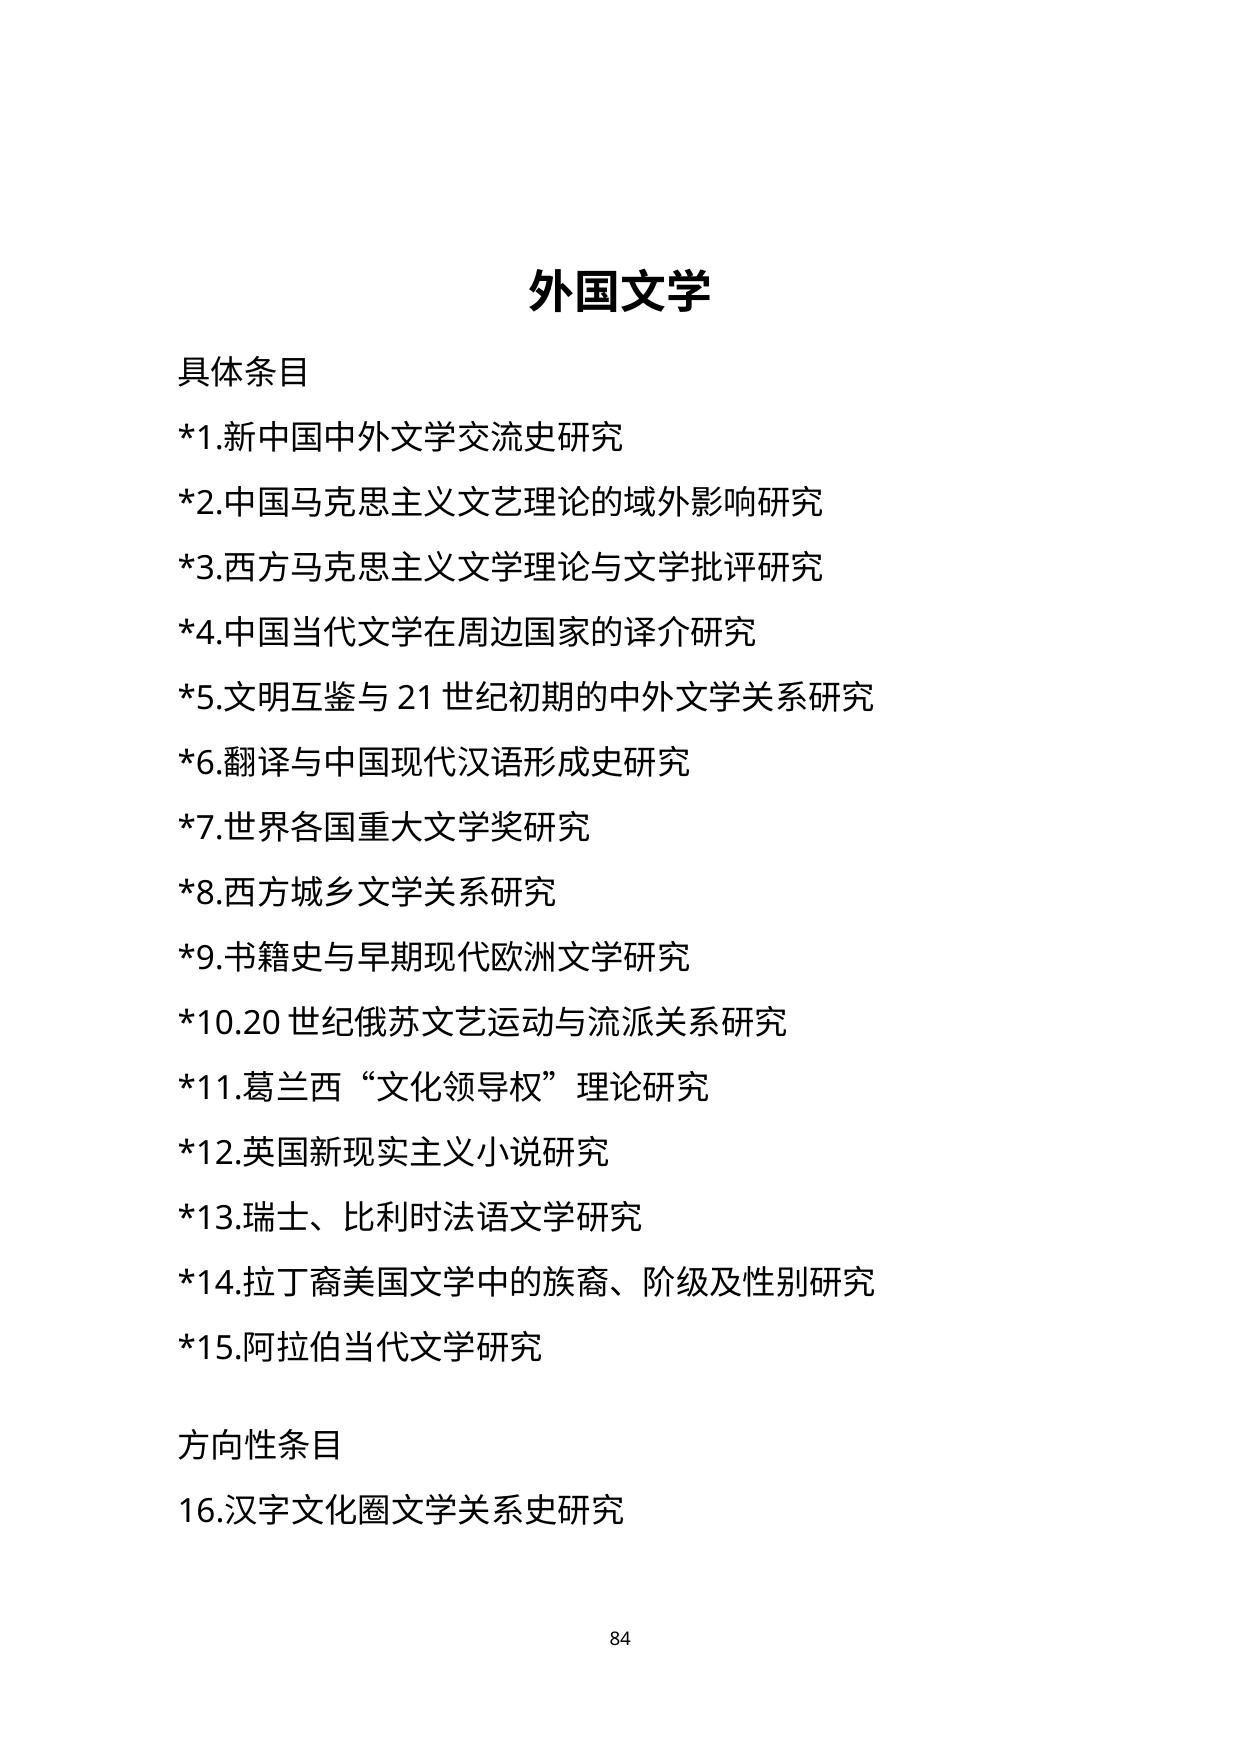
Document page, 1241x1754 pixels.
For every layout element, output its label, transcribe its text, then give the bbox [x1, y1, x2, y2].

text 外国文学 [177, 240, 1063, 338]
text *2.中国马克思主义文艺理论的域外影响研究 [177, 468, 1063, 533]
text *12.英国新现实主义小说研究 [177, 1118, 1063, 1183]
text *3.西方马克思主义文学理论与文学批评研究 [177, 533, 1063, 598]
text *5.文明互鉴与21世纪初期的中外文学关系研究 [177, 663, 1063, 728]
text 方向性条目 [177, 1410, 1063, 1475]
text *9.书籍史与早期现代欧洲文学研究 [177, 923, 1063, 988]
text *6.翻译与中国现代汉语形成史研究 [177, 728, 1063, 793]
text *7.世界各国重大文学奖研究 [177, 793, 1063, 858]
text *13.瑞士、比利时法语文学研究 [177, 1183, 1063, 1248]
text *11.葛兰西“文化领导权”理论研究 [177, 1053, 1063, 1118]
text 16.汉字文化圈文学关系史研究 [177, 1475, 1063, 1540]
text 具体条目 [177, 338, 1063, 403]
text *4.中国当代文学在周边国家的译介研究 [177, 598, 1063, 663]
text *14.拉丁裔美国文学中的族裔、阶级及性别研究 [177, 1248, 1063, 1313]
text *8.西方城乡文学关系研究 [177, 858, 1063, 923]
text *15.阿拉伯当代文学研究 [177, 1313, 1063, 1378]
text *1.新中国中外文学交流史研究 [177, 403, 1063, 468]
text *10.20世纪俄苏文艺运动与流派关系研究 [177, 988, 1063, 1053]
